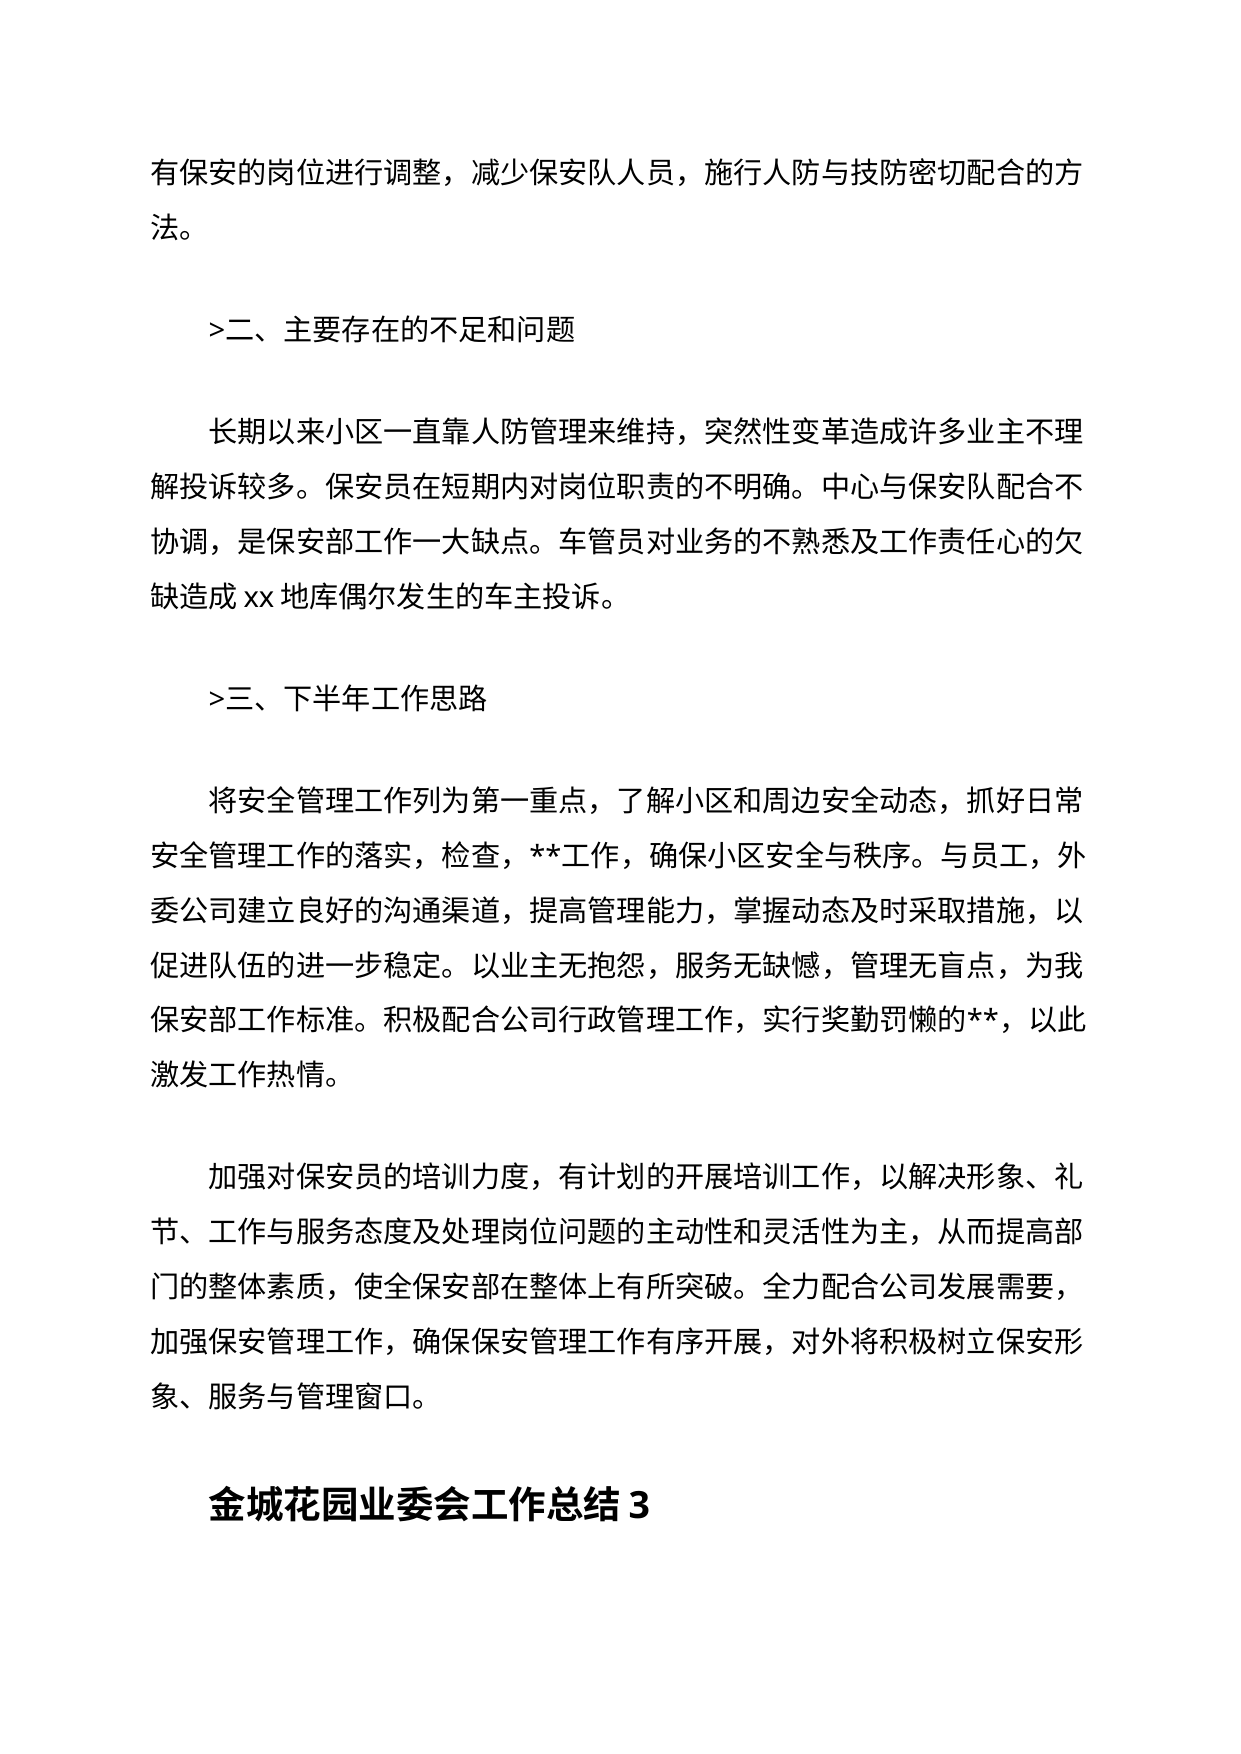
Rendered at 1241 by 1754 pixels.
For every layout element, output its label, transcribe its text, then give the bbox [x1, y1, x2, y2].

text >三、下半年工作思路 [150, 675, 1090, 718]
text 将安全管理工作列为第一重点，了解小区和周边安全动态，抓好日常安全管理工作的落实，检查，**工作，确保小区安全与秩序。与员工，外委公司建立良好的沟通渠道，提高管理能力，掌握动态及时采取措施，以促进队伍的进一步稳定。以业主无抱怨，服务无缺憾，管理无盲点，为我保安部工作标准。积极配合公司行政管理工作，实行奖勤罚懒的**，以此激发工作热情。 [150, 777, 1090, 1094]
text >二、主要存在的不足和问题 [150, 307, 1090, 349]
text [150, 150, 1090, 247]
text 金城花园业委会工作总结3 [150, 1475, 1090, 1529]
text 加强对保安员的培训力度，有计划的开展培训工作，以解决形象、礼节、工作与服务态度及处理岗位问题的主动性和灵活性为主，从而提高部门的整体素质，使全保安部在整体上有所突破。全力配合公司发展需要，加强保安管理工作，确保保安管理工作有序开展，对外将积极树立保安形象、服务与管理窗口。 [150, 1154, 1090, 1416]
text 长期以来小区一直靠人防管理来维持，突然性变革造成许多业主不理解投诉较多。保安员在短期内对岗位职责的不明确。中心与保安队配合不协调，是保安部工作一大缺点。车管员对业务的不熟悉及工作责任心的欠缺造成xx地库偶尔发生的车主投诉。 [150, 409, 1090, 616]
